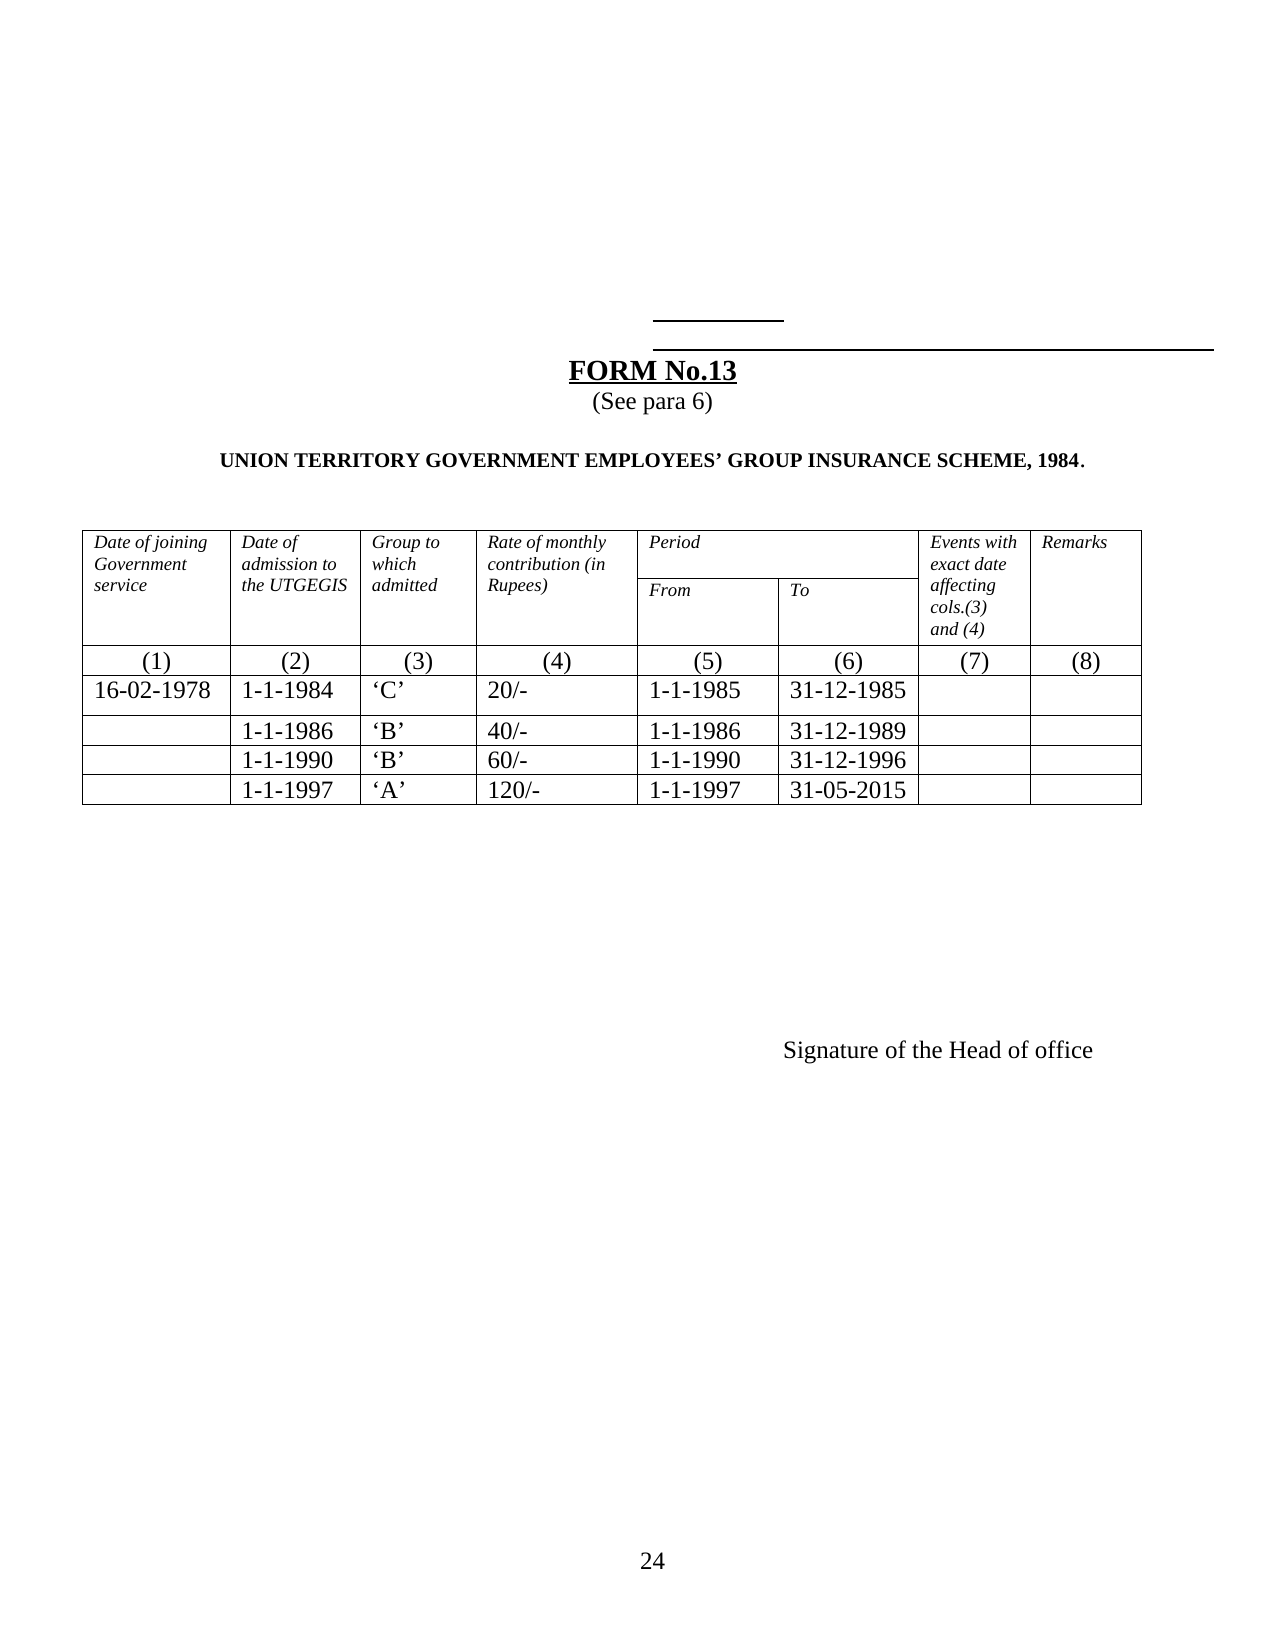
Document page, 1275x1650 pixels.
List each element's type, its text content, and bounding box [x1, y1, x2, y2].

table_header Events with exact date affecting cols.(3) and (4) [919, 531, 1030, 645]
table_cell 31-12-1989 [779, 716, 918, 744]
table_cell 1-1-1990 [231, 746, 360, 774]
table_cell ‘A’ [361, 775, 476, 804]
table_cell ‘C’ [361, 676, 476, 715]
table_cell [83, 716, 230, 744]
table_cell (5) [638, 646, 778, 674]
table_cell ‘B’ [361, 746, 476, 774]
table_cell (4) [477, 646, 637, 674]
table_cell (6) [779, 646, 918, 674]
table_cell 1-1-1990 [638, 746, 778, 774]
table_cell (7) [919, 646, 1030, 674]
table_cell 40/- [477, 716, 637, 744]
table_cell 20/- [477, 676, 637, 715]
table_cell 1-1-1986 [638, 716, 778, 744]
text (See para 6) [105, 386, 1200, 415]
table_header Rate of monthly contribution (in Rupees) [477, 531, 637, 645]
table_header Date of admission to the UTGEGIS [231, 531, 360, 645]
table_cell [919, 676, 1030, 715]
table_cell [919, 775, 1030, 804]
text Signature of the Head of office [105, 1035, 1200, 1064]
table_header Period [638, 531, 918, 578]
table_cell 31-12-1985 [779, 676, 918, 715]
table_cell (8) [1031, 646, 1141, 674]
text UNION TERRITORY GOVERNMENT EMPLOYEES’ GROUP INSURANCE SCHEME, 1984. [105, 444, 1200, 473]
table_cell 31-12-1996 [779, 746, 918, 774]
table_cell 1-1-1984 [231, 676, 360, 715]
table_cell [919, 716, 1030, 744]
table_cell 120/- [477, 775, 637, 804]
table_cell (1) [83, 646, 230, 674]
table_cell [1031, 775, 1141, 804]
table_cell From [638, 579, 778, 645]
table_cell 60/- [477, 746, 637, 774]
table_cell [1031, 746, 1141, 774]
table_cell ‘B’ [361, 716, 476, 744]
table_cell 1-1-1997 [638, 775, 778, 804]
table_cell 1-1-1997 [231, 775, 360, 804]
table_cell (2) [231, 646, 360, 674]
table_cell To [779, 579, 918, 645]
table_cell 31-05-2015 [779, 775, 918, 804]
table_cell (3) [361, 646, 476, 674]
table_header Group to which admitted [361, 531, 476, 645]
table_header Date of joining Government service [83, 531, 230, 645]
table_header Remarks [1031, 531, 1141, 645]
table_cell [1031, 676, 1141, 715]
table_cell 1-1-1985 [638, 676, 778, 715]
table_cell [83, 746, 230, 774]
table_cell [83, 775, 230, 804]
table_cell [919, 746, 1030, 774]
table_cell 16-02-1978 [83, 676, 230, 715]
table_cell 1-1-1986 [231, 716, 360, 744]
table_cell [1031, 716, 1141, 744]
text FORM No.13 [105, 353, 1200, 386]
